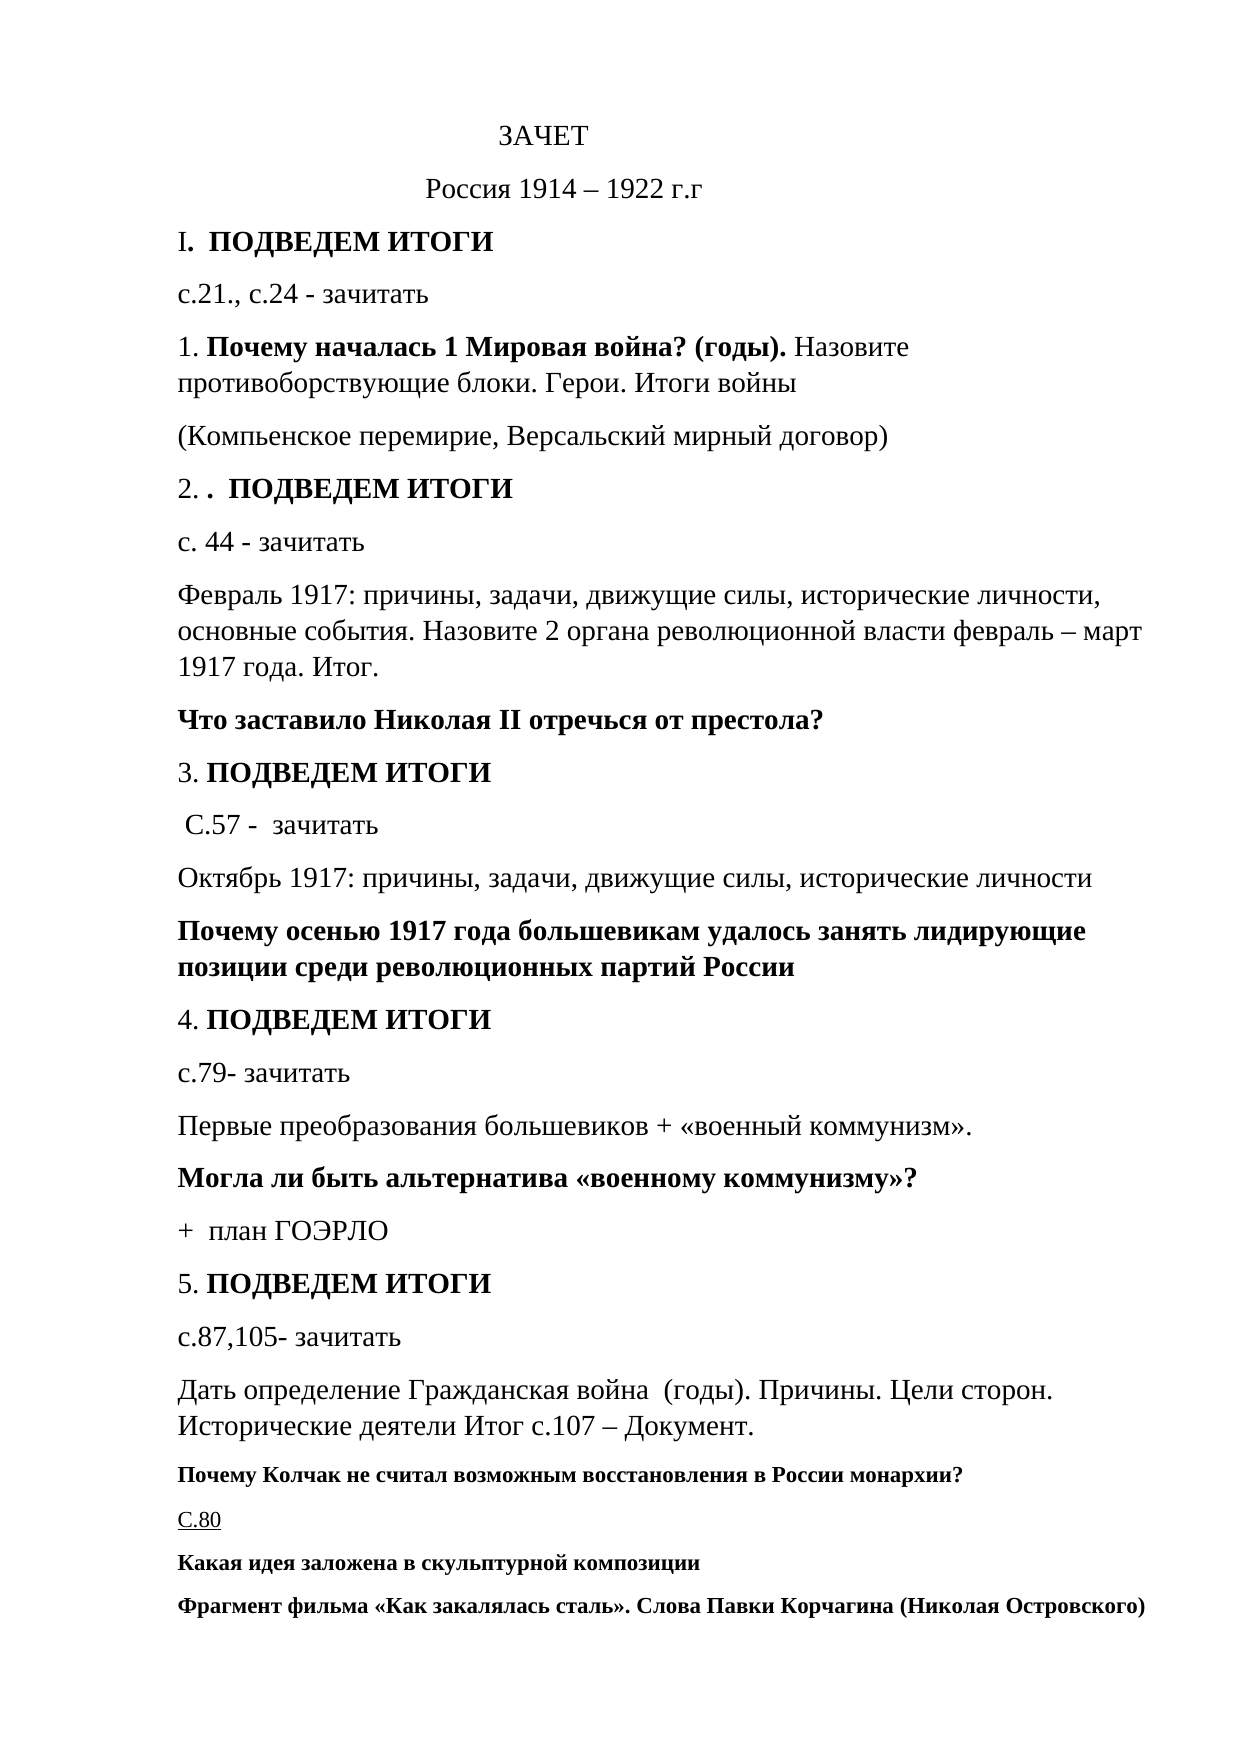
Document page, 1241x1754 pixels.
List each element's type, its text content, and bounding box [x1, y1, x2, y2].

text С.57 - зачитать [177, 807, 1152, 841]
text 4. ПОДВЕДЕМ ИТОГИ [177, 1002, 1152, 1036]
text с. 44 - зачитать [177, 524, 1152, 557]
text I. ПОДВЕДЕМ ИТОГИ [177, 224, 1152, 257]
text 5. ПОДВЕДЕМ ИТОГИ [177, 1266, 1152, 1300]
text Первые преобразования большевиков + «военный коммунизм». [177, 1108, 1152, 1141]
text 1. Почему началась 1 Мировая война? (годы). Назовите противоборствующие блоки. Герои. Итоги войны [177, 329, 1152, 399]
text Дать определение Гражданская война (годы). Причины. Цели сторон. Исторические деятели Итог с.107 – Документ. [177, 1372, 1152, 1441]
text с.21., с.24 - зачитать [177, 277, 1152, 310]
text Октябрь 1917: причины, задачи, движущие силы, исторические личности [177, 860, 1152, 894]
text с.87,105- зачитать [177, 1319, 1152, 1352]
text Фрагмент фильма «Как закалялась сталь». Слова Павки Корчагина (Николая Островского) [177, 1592, 1152, 1618]
text Февраль 1917: причины, задачи, движущие силы, исторические личности, основные события. Назовите 2 органа революционной власти февраль – март 1917 года. Итог. [177, 577, 1152, 683]
text Что заставило Николая II отречься от престола? [177, 702, 1152, 735]
text Почему осенью 1917 года большевикам удалось занять лидирующие позиции среди революционных партий России [177, 913, 1152, 983]
text Россия 1914 – 1922 г.г [177, 171, 1152, 204]
text ЗАЧЕТ [177, 118, 1152, 152]
text (Компьенское перемирие, Версальский мирный договор) [177, 418, 1152, 452]
text с.79- зачитать [177, 1055, 1152, 1088]
text Могла ли быть альтернатива «военному коммунизму»? [177, 1161, 1152, 1194]
text + план ГОЭРЛО [177, 1213, 1152, 1247]
text Почему Колчак не считал возможным восстановления в России монархии? [177, 1461, 1152, 1487]
text С.80 [177, 1506, 1152, 1532]
text 2. . ПОДВЕДЕМ ИТОГИ [177, 471, 1152, 505]
text 3. ПОДВЕДЕМ ИТОГИ [177, 755, 1152, 788]
text Какая идея заложена в скульптурной композиции [177, 1549, 1152, 1575]
